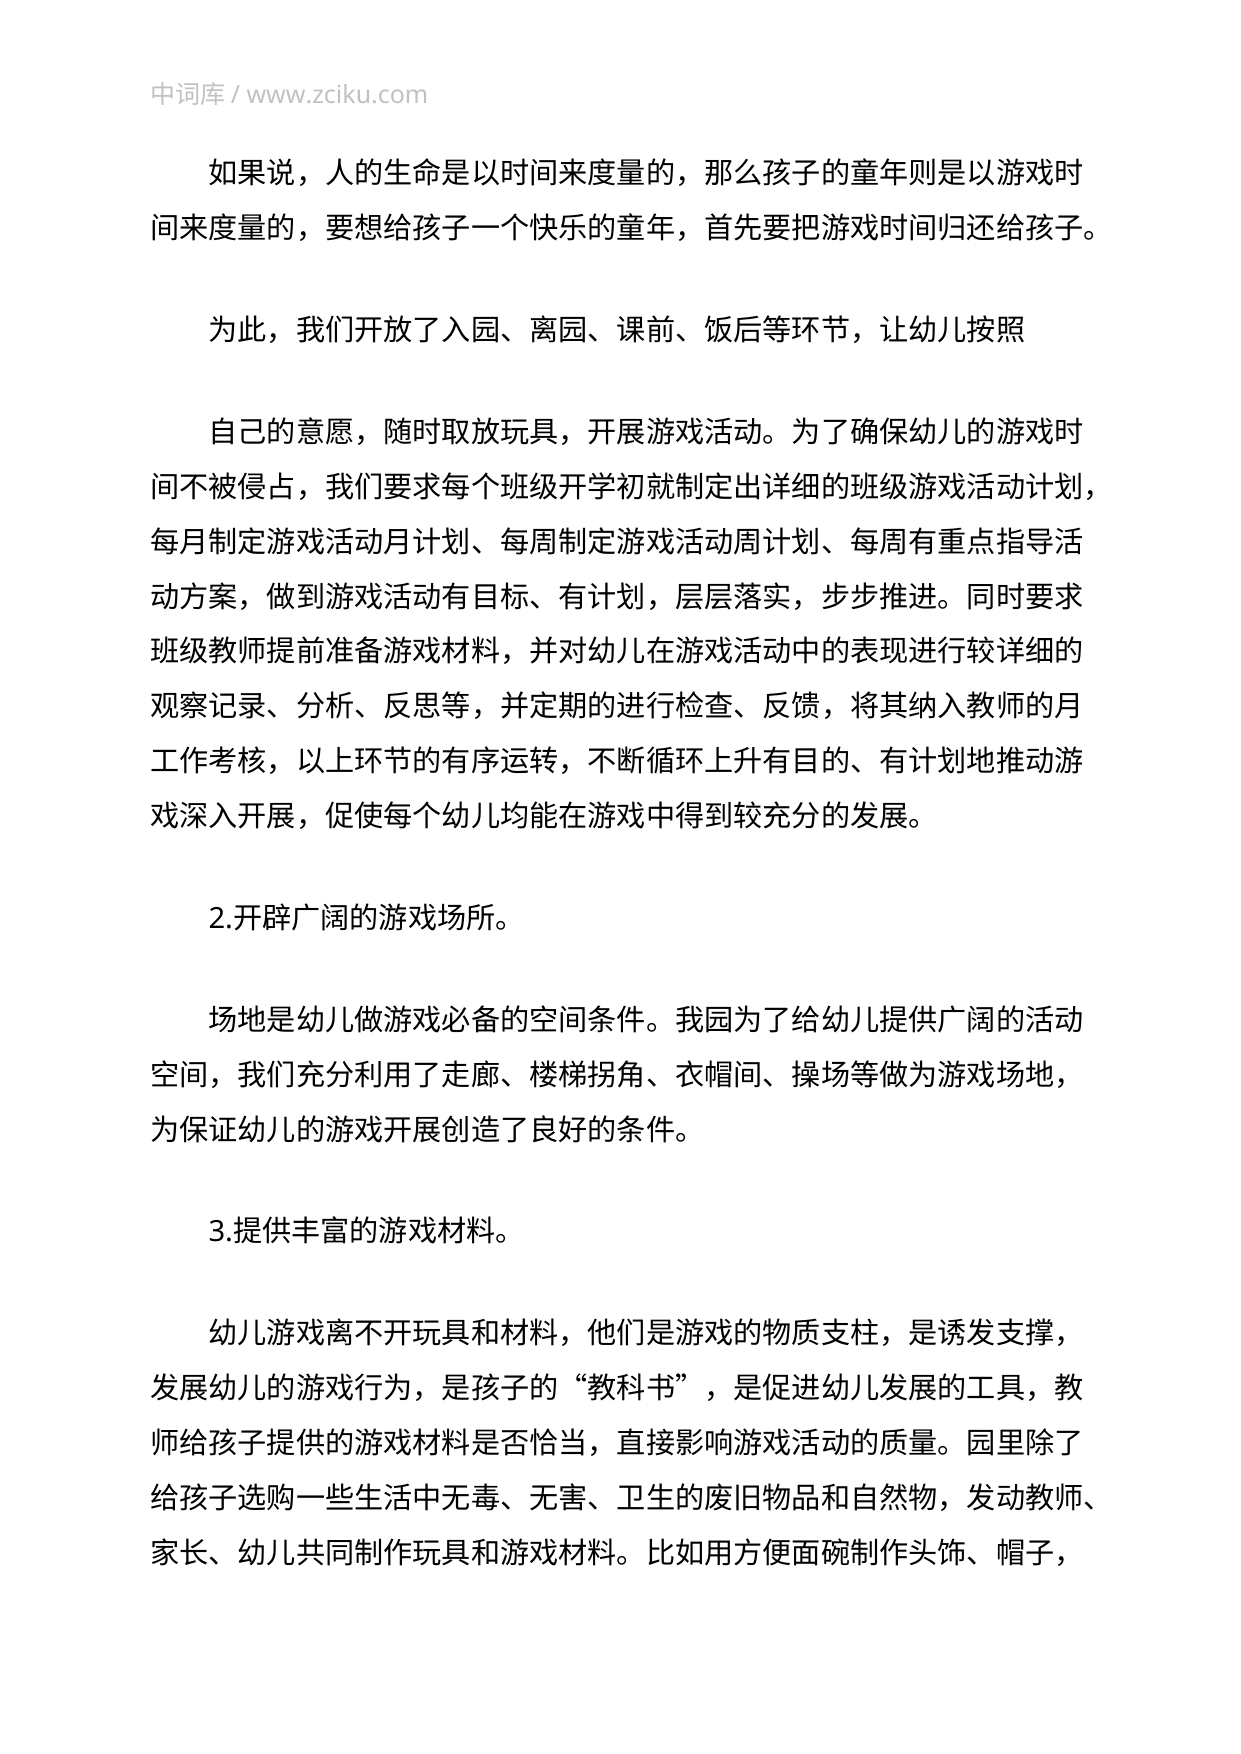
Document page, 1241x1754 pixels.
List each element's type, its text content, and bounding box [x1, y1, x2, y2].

text 自己的意愿，随时取放玩具，开展游戏活动。为了确保幼儿的游戏时间不被侵占，我们要求每个班级开学初就制定出详细的班级游戏活动计划，每月制定游戏活动月计划、每周制定游戏活动周计划、每周有重点指导活动方案，做到游戏活动有目标、有计划，层层落实，步步推进。同时要求班级教师提前准备游戏材料，并对幼儿在游戏活动中的表现进行较详细的观察记录、分析、反思等，并定期的进行检查、反馈，将其纳入教师的月工作考核，以上环节的有序运转，不断循环上升有目的、有计划地推动游戏深入开展，促使每个幼儿均能在游戏中得到较充分的发展。 [150, 408, 1090, 835]
text 3.提供丰富的游戏材料。 [150, 1208, 1090, 1250]
text 为此，我们开放了入园、离园、课前、饭后等环节，让幼儿按照 [150, 307, 1090, 349]
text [150, 1310, 1090, 1572]
text 场地是幼儿做游戏必备的空间条件。我园为了给幼儿提供广阔的活动空间，我们充分利用了走廊、楼梯拐角、衣帽间、操场等做为游戏场地，为保证幼儿的游戏开展创造了良好的条件。 [150, 996, 1090, 1148]
text 2.开辟广阔的游戏场所。 [150, 894, 1090, 937]
text 如果说，人的生命是以时间来度量的，那么孩子的童年则是以游戏时间来度量的，要想给孩子一个快乐的童年，首先要把游戏时间归还给孩子。 [150, 150, 1090, 247]
